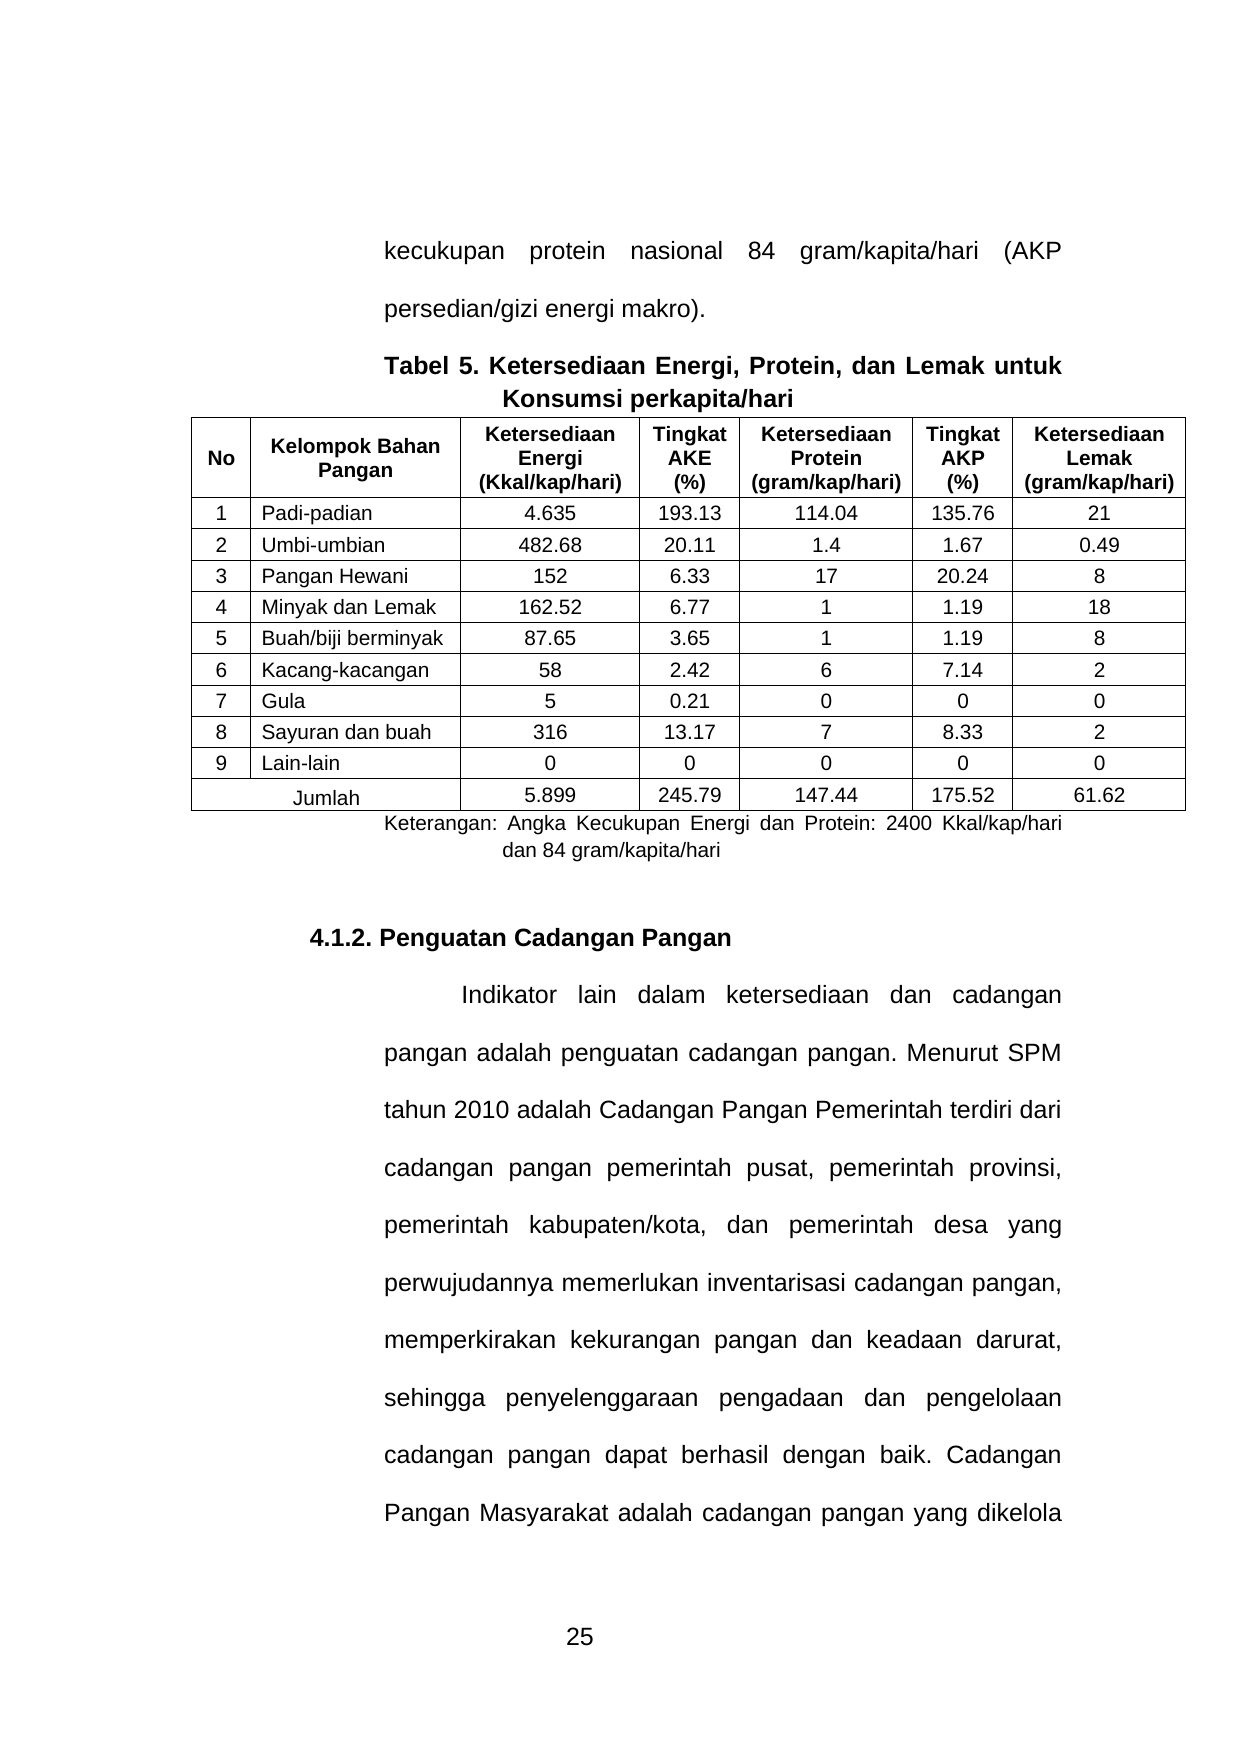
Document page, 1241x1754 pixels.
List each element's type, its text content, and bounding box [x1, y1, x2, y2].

table_cell 114.04 [740, 498, 912, 528]
table_cell 0 [913, 748, 1012, 778]
table_cell 0.21 [640, 686, 739, 716]
table_cell 0 [1013, 748, 1185, 778]
table_cell 20.11 [640, 529, 739, 559]
table_cell Sayuran dan buah [251, 717, 460, 747]
table_cell Pangan Hewani [251, 561, 460, 591]
table_cell 17 [740, 561, 912, 591]
table_cell 7 [192, 686, 250, 716]
table_cell 18 [1013, 592, 1185, 622]
table_cell 6.77 [640, 592, 739, 622]
table_cell 1 [740, 623, 912, 653]
table_cell 8 [1013, 623, 1185, 653]
table_cell Minyak dan Lemak [251, 592, 460, 622]
table_cell 193.13 [640, 498, 739, 528]
table_cell 20.24 [913, 561, 1012, 591]
table_cell 2 [192, 529, 250, 559]
table_cell 0 [640, 748, 739, 778]
table_cell Jumlah [192, 779, 460, 809]
table_cell 3 [192, 561, 250, 591]
table_cell 3.65 [640, 623, 739, 653]
table_header No [192, 418, 250, 497]
table_cell Gula [251, 686, 460, 716]
text Keterangan: Angka Kecukupan Energi dan Protein: 2400 Kkal/kap/hari dan 84 gram/kapita/hari [384, 811, 1063, 862]
table_cell 7.14 [913, 654, 1012, 684]
table_cell 4 [192, 592, 250, 622]
table_cell 8 [192, 717, 250, 747]
table_cell 245.79 [640, 779, 739, 809]
table_cell 316 [461, 717, 639, 747]
table_cell Padi-padian [251, 498, 460, 528]
table_cell 1.19 [913, 592, 1012, 622]
table_cell 6.33 [640, 561, 739, 591]
table_cell 2.42 [640, 654, 739, 684]
table_cell 1 [740, 592, 912, 622]
table_cell 5 [461, 686, 639, 716]
table_header Tingkat AKP (%) [913, 418, 1012, 497]
table_cell 0 [1013, 686, 1185, 716]
table_cell 175.52 [913, 779, 1012, 809]
table_cell 5.899 [461, 779, 639, 809]
text Tabel 5. Ketersediaan Energi, Protein, dan Lemak untuk Konsumsi perkapita/hari [384, 351, 1063, 413]
table_cell 8.33 [913, 717, 1012, 747]
table_cell 152 [461, 561, 639, 591]
table_cell 0 [740, 686, 912, 716]
table_header Tingkat AKE (%) [640, 418, 739, 497]
table_cell Kacang-kacangan [251, 654, 460, 684]
table_cell 147.44 [740, 779, 912, 809]
table_cell 1.19 [913, 623, 1012, 653]
table_cell 13.17 [640, 717, 739, 747]
table_cell 6 [740, 654, 912, 684]
table_header Ketersediaan Energi (Kkal/kap/hari) [461, 418, 639, 497]
table_cell 1.4 [740, 529, 912, 559]
table_cell 8 [1013, 561, 1185, 591]
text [309, 981, 1063, 1527]
table_cell 21 [1013, 498, 1185, 528]
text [309, 236, 1063, 322]
table_cell 0 [740, 748, 912, 778]
table_cell 7 [740, 717, 912, 747]
table_cell 1 [192, 498, 250, 528]
table_cell 0.49 [1013, 529, 1185, 559]
table_cell 1.67 [913, 529, 1012, 559]
table_cell 162.52 [461, 592, 639, 622]
text 4.1.2. Penguatan Cadangan Pangan [309, 923, 1063, 952]
table_header Ketersediaan Protein (gram/kap/hari) [740, 418, 912, 497]
table_header Kelompok Bahan Pangan [251, 418, 460, 497]
table_cell 2 [1013, 717, 1185, 747]
table_cell 482.68 [461, 529, 639, 559]
table_cell 4.635 [461, 498, 639, 528]
table_cell Umbi-umbian [251, 529, 460, 559]
table_cell 0 [461, 748, 639, 778]
table_cell 0 [913, 686, 1012, 716]
table_cell 6 [192, 654, 250, 684]
table_cell Lain-lain [251, 748, 460, 778]
table_cell 87.65 [461, 623, 639, 653]
table_cell 2 [1013, 654, 1185, 684]
table_cell Buah/biji berminyak [251, 623, 460, 653]
table_cell 61.62 [1013, 779, 1185, 809]
table_cell 9 [192, 748, 250, 778]
table_header Ketersediaan Lemak (gram/kap/hari) [1013, 418, 1185, 497]
table_cell 135.76 [913, 498, 1012, 528]
table_cell 5 [192, 623, 250, 653]
table_cell 58 [461, 654, 639, 684]
